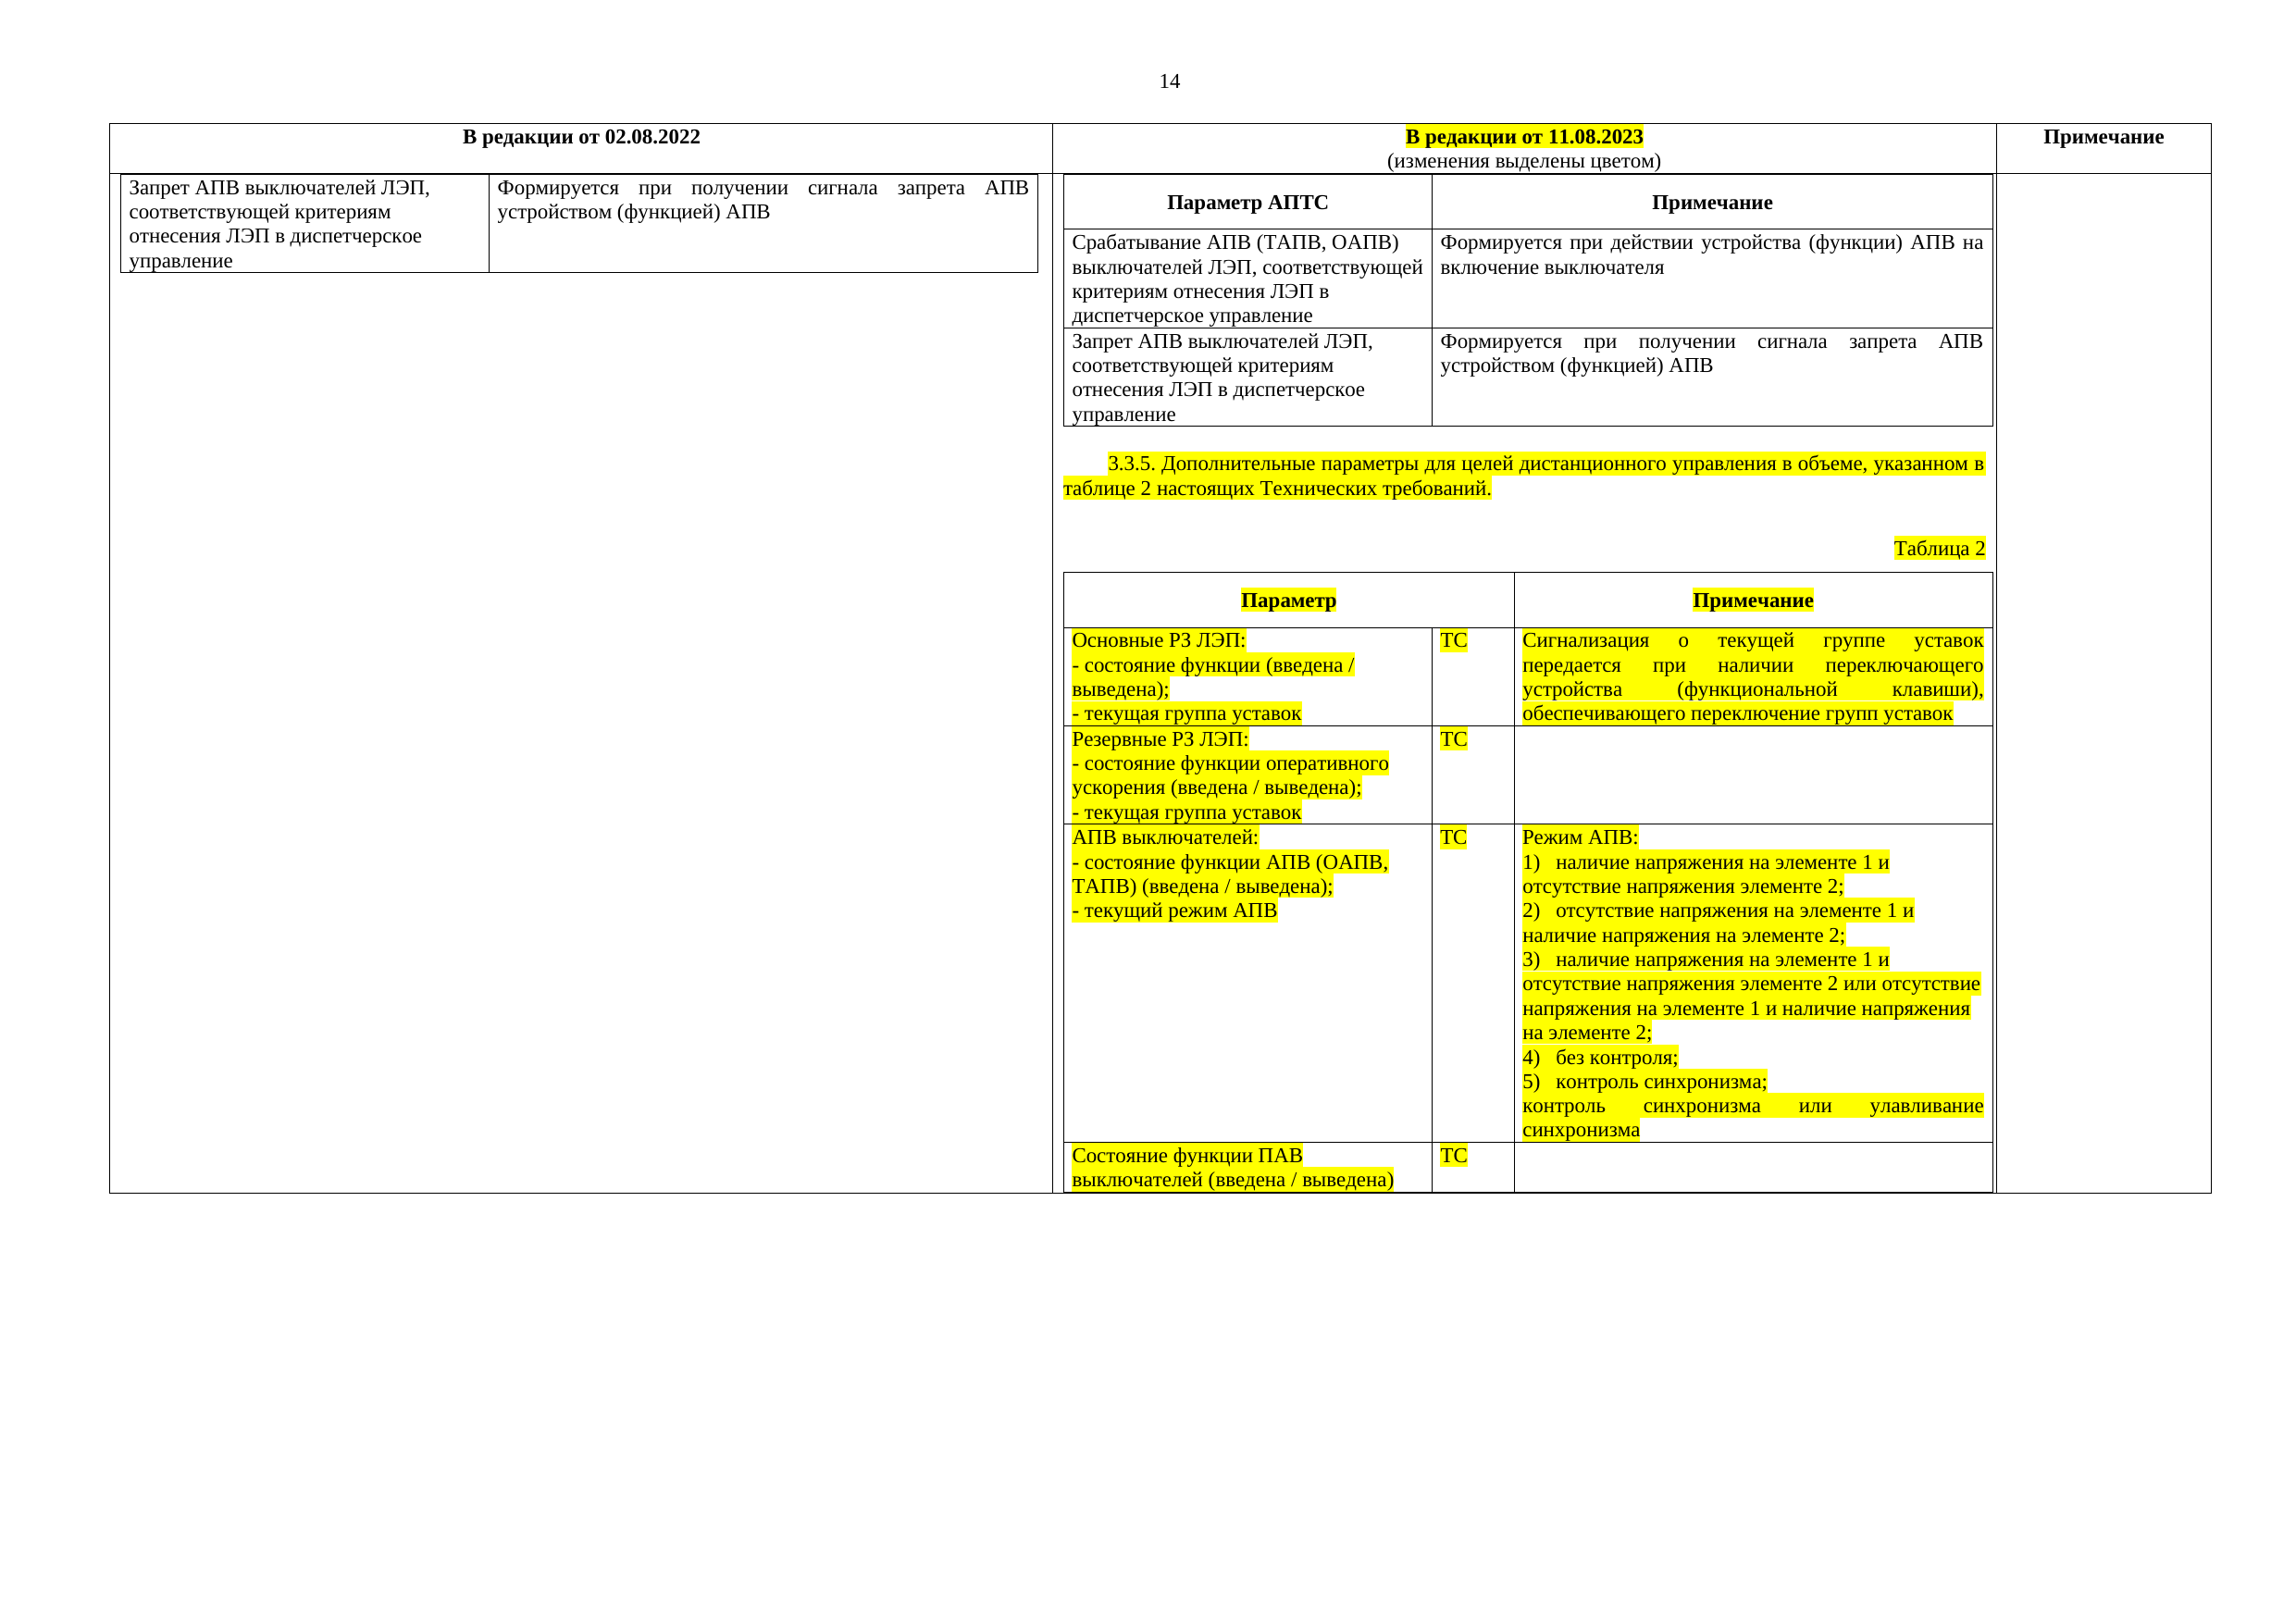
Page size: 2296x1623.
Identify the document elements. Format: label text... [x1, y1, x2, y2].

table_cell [110, 174, 1052, 1193]
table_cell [1053, 174, 1996, 1193]
table_header В редакции от 02.08.2022 [110, 124, 1052, 173]
table_header Примечание [1997, 124, 2211, 173]
table_header В редакции от 11.08.2023 (изменения выделены цветом) [1053, 124, 1996, 173]
table_cell [1997, 174, 2211, 1193]
